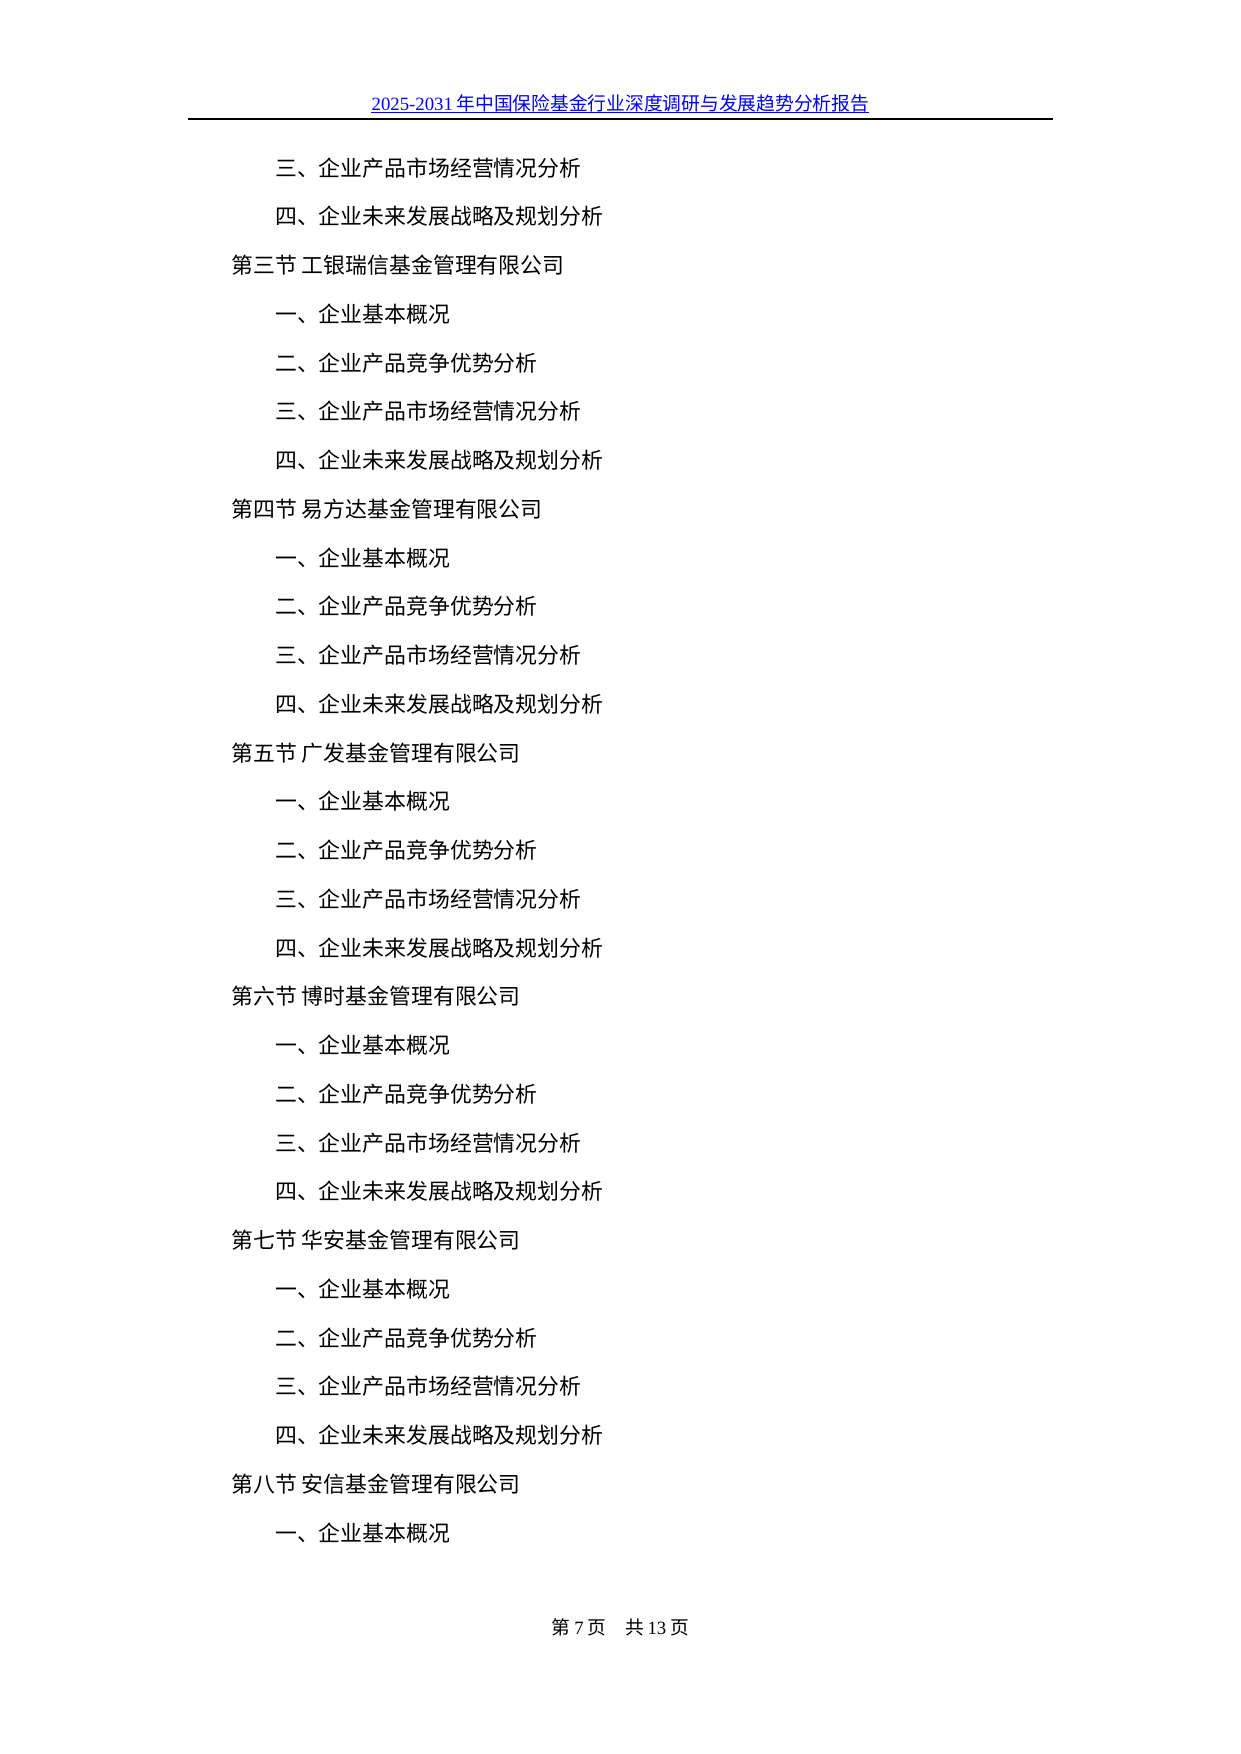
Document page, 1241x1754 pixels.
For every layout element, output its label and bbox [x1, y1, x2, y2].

text [187, 150, 1053, 1548]
